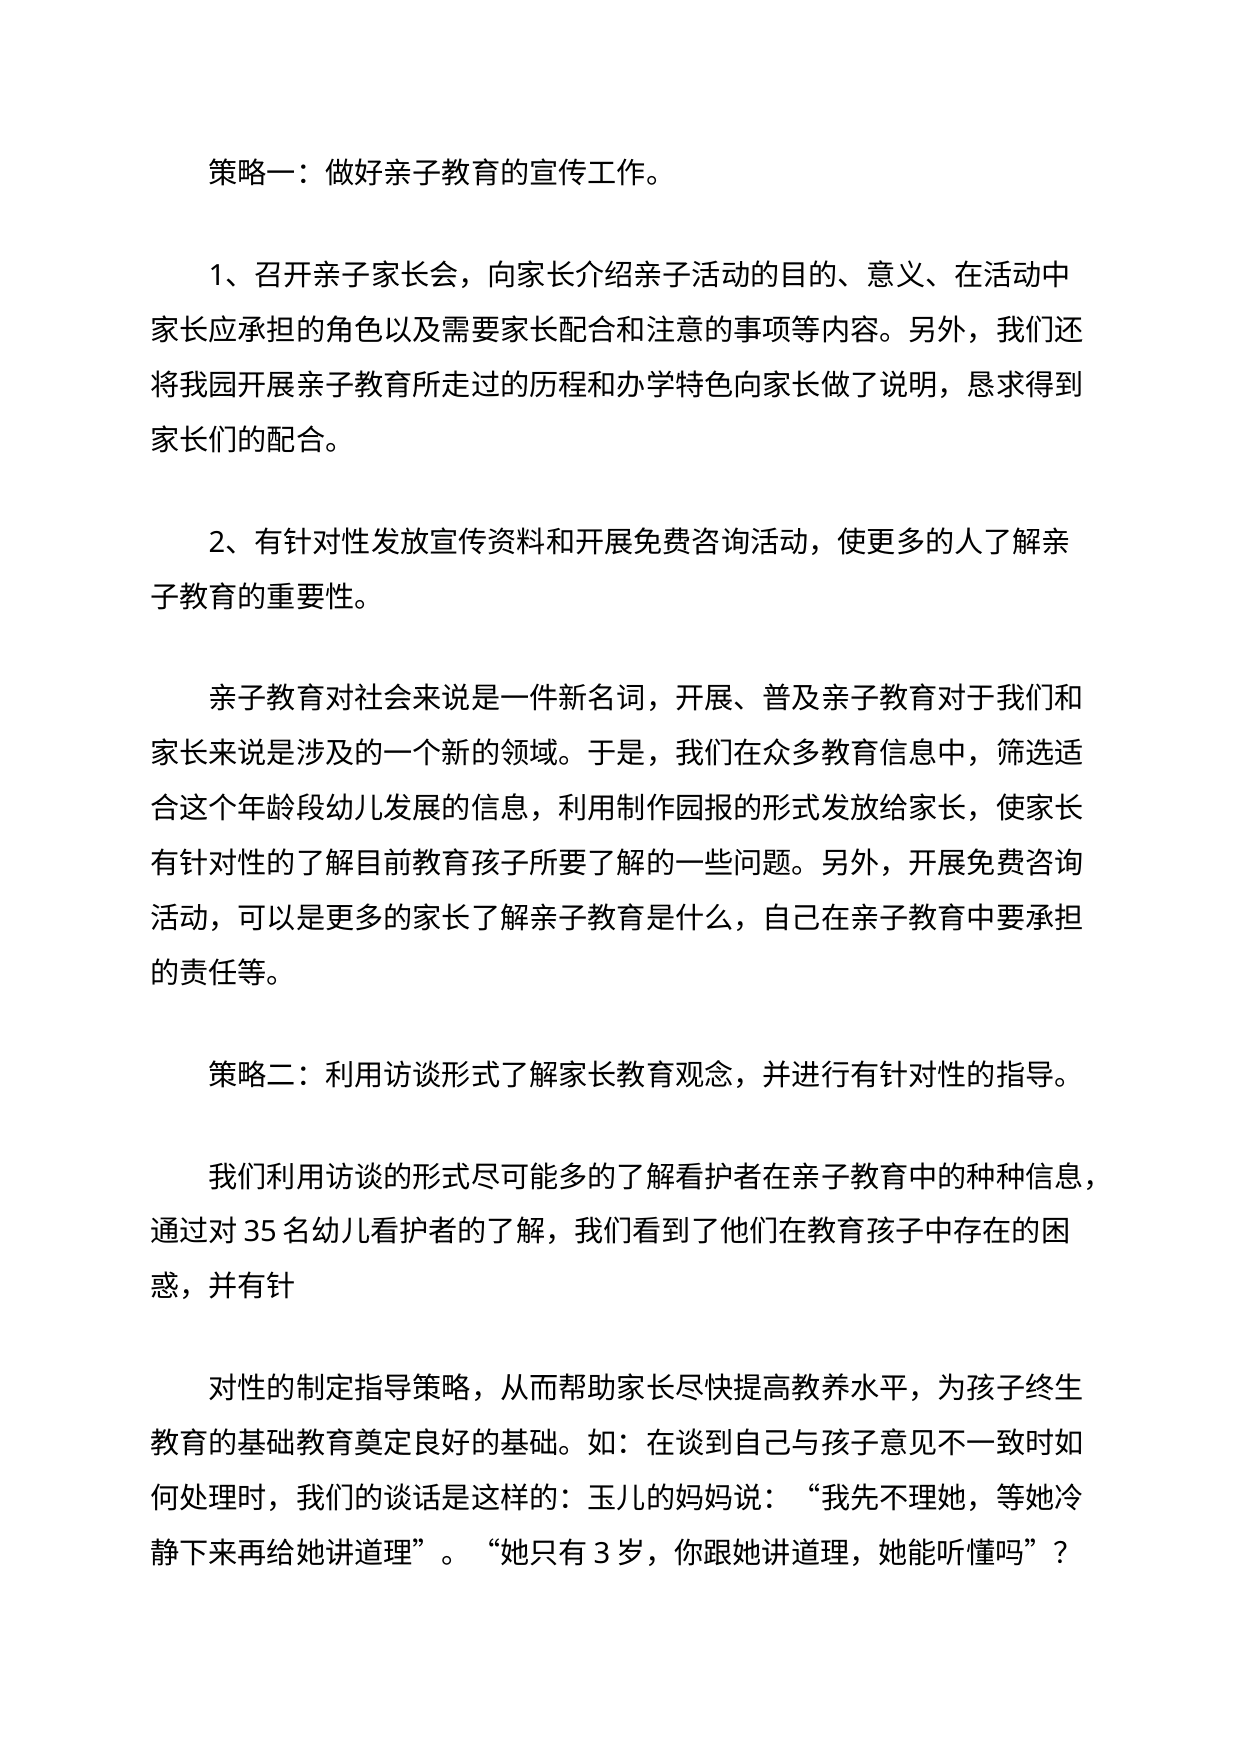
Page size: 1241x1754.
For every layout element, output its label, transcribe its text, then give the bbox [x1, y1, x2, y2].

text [150, 1365, 1090, 1572]
text 策略一：做好亲子教育的宣传工作。 [150, 150, 1090, 192]
text 策略二：利用访谈形式了解家长教育观念，并进行有针对性的指导。 [150, 1051, 1090, 1094]
text 亲子教育对社会来说是一件新名词，开展、普及亲子教育对于我们和家长来说是涉及的一个新的领域。于是，我们在众多教育信息中，筛选适合这个年龄段幼儿发展的信息，利用制作园报的形式发放给家长，使家长有针对性的了解目前教育孩子所要了解的一些问题。另外，开展免费咨询活动，可以是更多的家长了解亲子教育是什么，自己在亲子教育中要承担的责任等。 [150, 675, 1090, 992]
text 我们利用访谈的形式尽可能多的了解看护者在亲子教育中的种种信息，通过对35名幼儿看护者的了解，我们看到了他们在教育孩子中存在的困惑，并有针 [150, 1153, 1090, 1305]
text 2、有针对性发放宣传资料和开展免费咨询活动，使更多的人了解亲子教育的重要性。 [150, 518, 1090, 616]
text 1、召开亲子家长会，向家长介绍亲子活动的目的、意义、在活动中家长应承担的角色以及需要家长配合和注意的事项等内容。另外，我们还将我园开展亲子教育所走过的历程和办学特色向家长做了说明，恳求得到家长们的配合。 [150, 252, 1090, 459]
